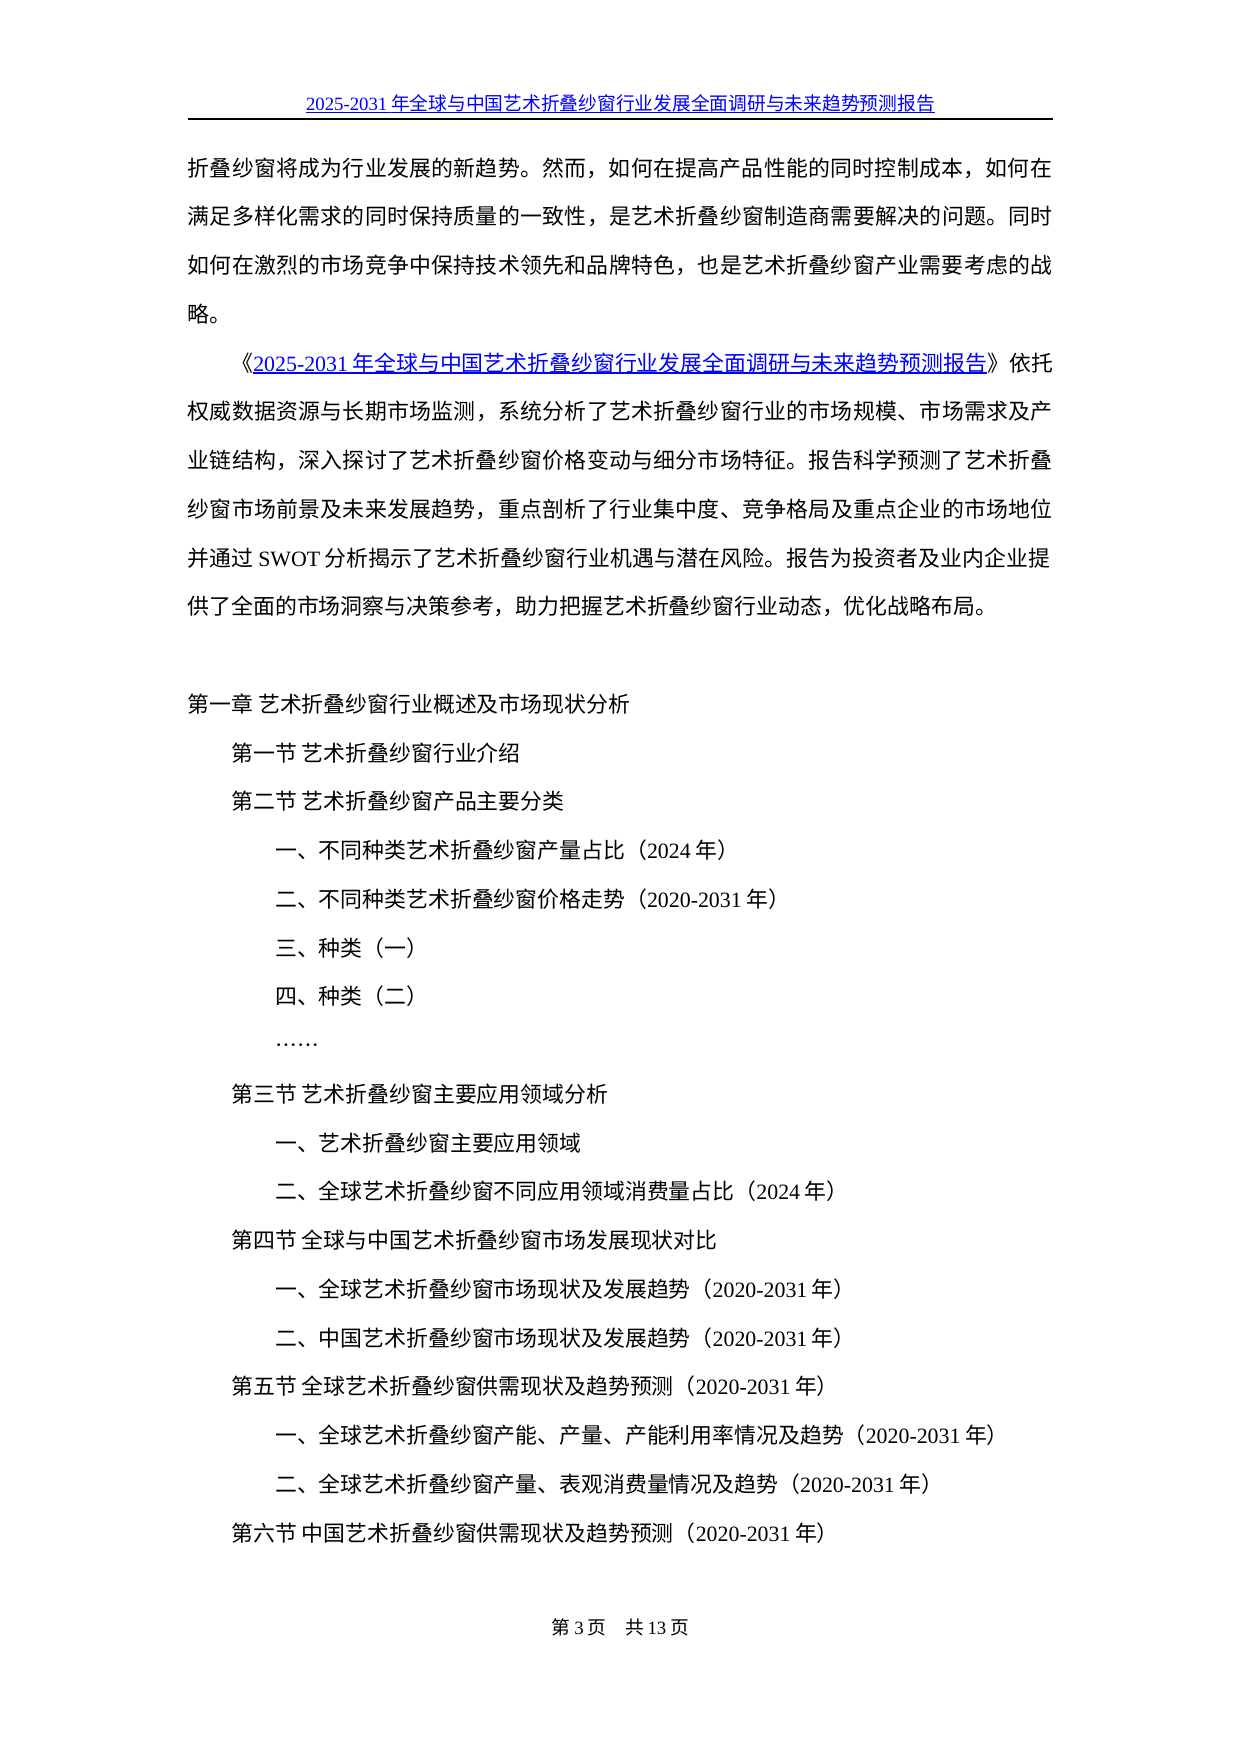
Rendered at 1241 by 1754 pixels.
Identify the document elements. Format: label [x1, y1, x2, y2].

text [187, 150, 1053, 1548]
